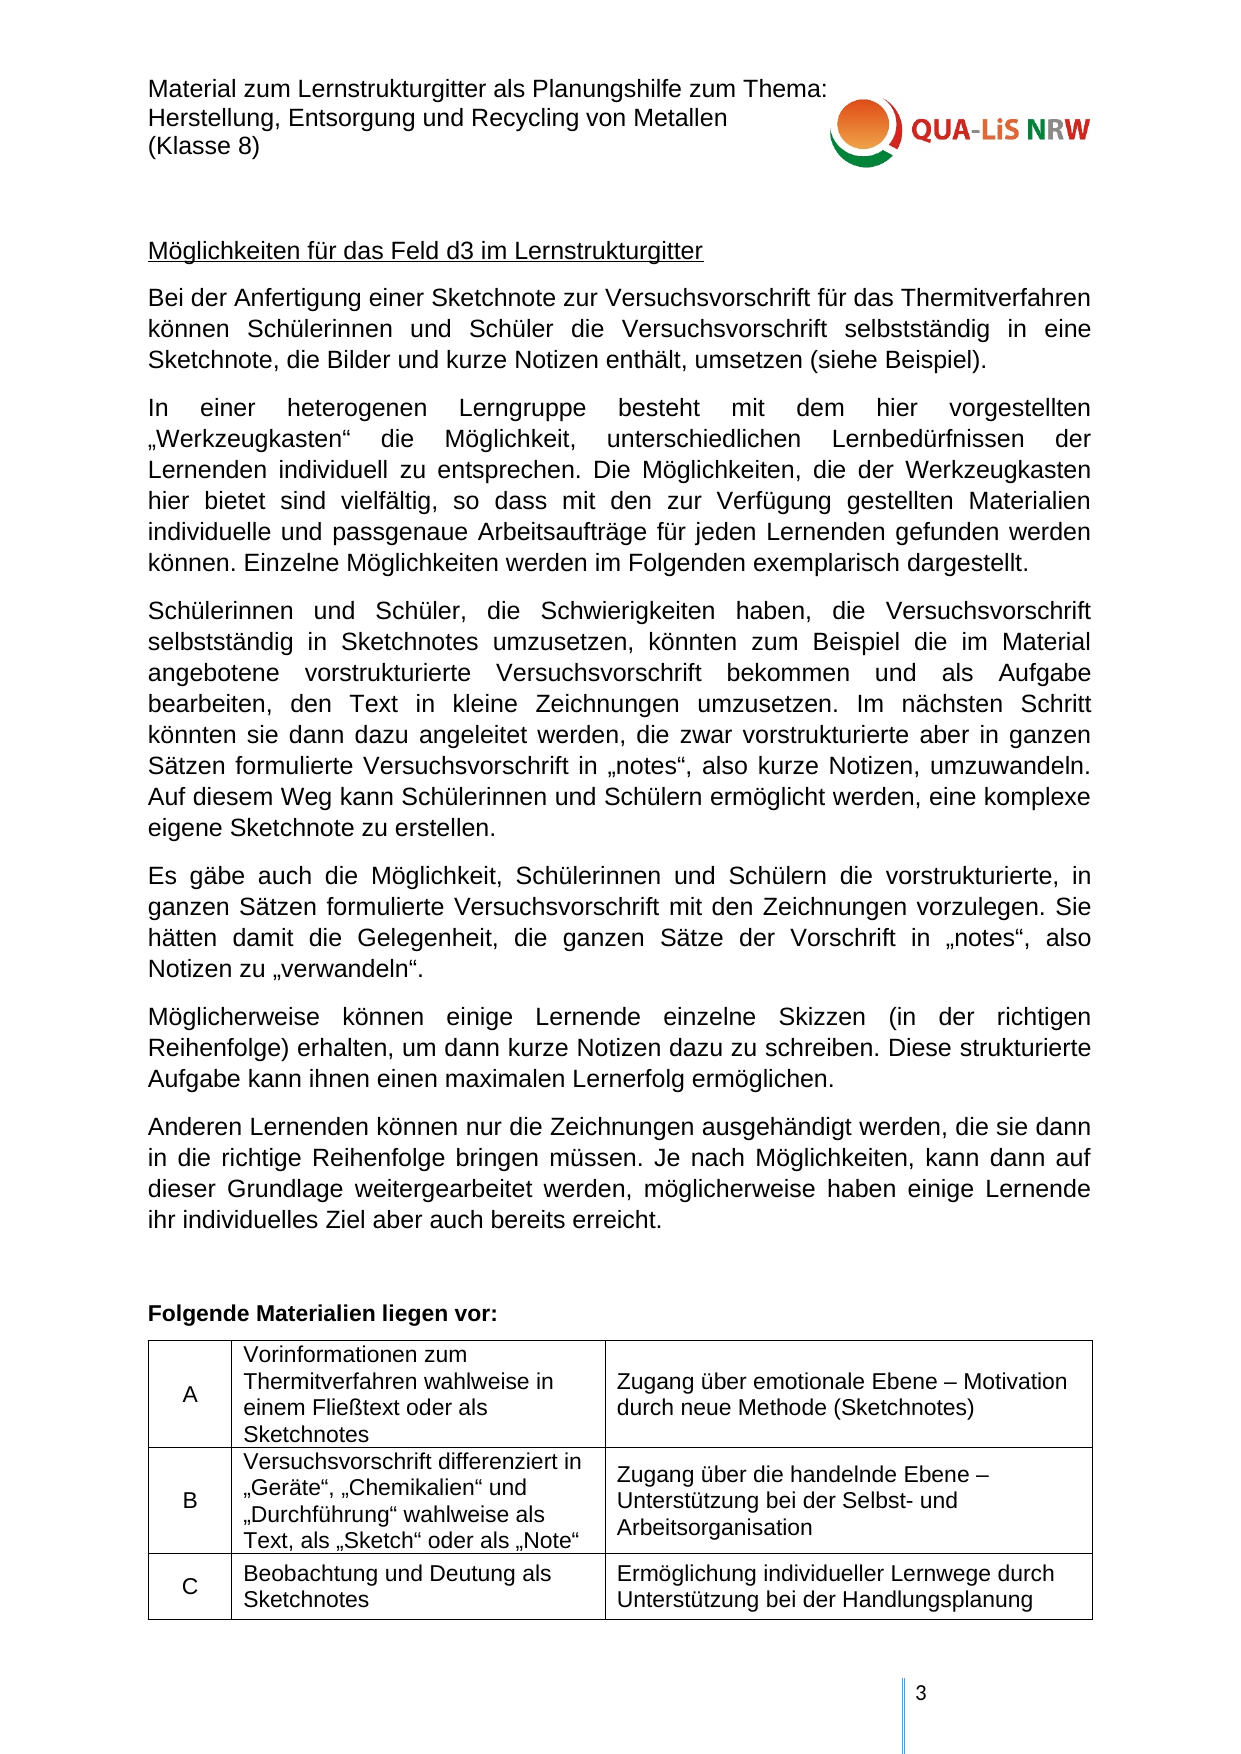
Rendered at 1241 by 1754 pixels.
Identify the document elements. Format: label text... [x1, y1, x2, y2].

table_cell Zugang über die handelnde Ebene – Unterstützung bei der Selbst- und Arbeitsorganisation [606, 1448, 1092, 1553]
text Möglichkeiten für das Feld d3 im Lernstrukturgitter [148, 236, 1093, 264]
picture [829, 97, 1091, 168]
table_header Vorinformationen zum Thermitverfahren wahlweise in einem Fließtext oder als Sketchnotes [232, 1341, 605, 1447]
text Bei der Anfertigung einer Sketchnote zur Versuchsvorschrift für das Thermitverfahren können Schülerinnen und Schüler die Versuchsvorschrift selbstständig in eine Sketchnote, die Bilder und kurze Notizen enthält, umsetzen (siehe Beispiel). [148, 283, 1093, 374]
table_header Zugang über emotionale Ebene – Motivation durch neue Methode (Sketchnotes) [606, 1341, 1092, 1447]
table_cell B [149, 1448, 231, 1553]
table_cell Versuchsvorschrift differenziert in „Geräte“, „Chemikalien“ und „Durchführung“ wahlweise als Text, als „Sketch“ oder als „Note“ [232, 1448, 605, 1553]
table_cell Beobachtung und Deutung als Sketchnotes [232, 1554, 605, 1618]
text Folgende Materialien liegen vor: [148, 1299, 1093, 1326]
table_header A [149, 1341, 231, 1447]
table_cell Ermöglichung individueller Lernwege durch Unterstützung bei der Handlungsplanung [606, 1554, 1092, 1618]
text Schülerinnen und Schüler, die Schwierigkeiten haben, die Versuchsvorschrift selbstständig in Sketchnotes umzusetzen, könnten zum Beispiel die im Material angebotene vorstrukturierte Versuchsvorschrift bekommen und als Aufgabe bearbeiten, den Text in kleine Zeichnungen umzusetzen. Im nächsten Schritt könnten sie dann dazu angeleitet werden, die zwar vorstrukturierte aber in ganzen Sätzen formulierte Versuchsvorschrift in „notes“, also kurze Notizen, umzuwandeln. Auf diesem Weg kann Schülerinnen und Schülern ermöglicht werden, eine komplexe eigene Sketchnote zu erstellen. [148, 596, 1093, 842]
text Möglicherweise können einige Lernende einzelne Skizzen (in der richtigen Reihenfolge) erhalten, um dann kurze Notizen dazu zu schreiben. Diese strukturierte Aufgabe kann ihnen einen maximalen Lernerfolg ermöglichen. [148, 1002, 1093, 1093]
text Anderen Lernenden können nur die Zeichnungen ausgehändigt werden, die sie dann in die richtige Reihenfolge bringen müssen. Je nach Möglichkeiten, kann dann auf dieser Grundlage weitergearbeitet werden, möglicherweise haben einige Lernende ihr individuelles Ziel aber auch bereits erreicht. [148, 1112, 1093, 1234]
text Es gäbe auch die Möglichkeit, Schülerinnen und Schülern die vorstrukturierte, in ganzen Sätzen formulierte Versuchsvorschrift mit den Zeichnungen vorzulegen. Sie hätten damit die Gelegenheit, die ganzen Sätze der Vorschrift in „notes“, also Notizen zu „verwandeln“. [148, 861, 1093, 983]
text In einer heterogenen Lerngruppe besteht mit dem hier vorgestellten „Werkzeugkasten“ die Möglichkeit, unterschiedlichen Lernbedürfnissen der Lernenden individuell zu entsprechen. Die Möglichkeiten, die der Werkzeugkasten hier bietet sind vielfältig, so dass mit den zur Verfügung gestellten Materialien individuelle und passgenaue Arbeitsaufträge für jeden Lernenden gefunden werden können. Einzelne Möglichkeiten werden im Folgenden exemplarisch dargestellt. [148, 393, 1093, 577]
table_cell C [149, 1554, 231, 1618]
